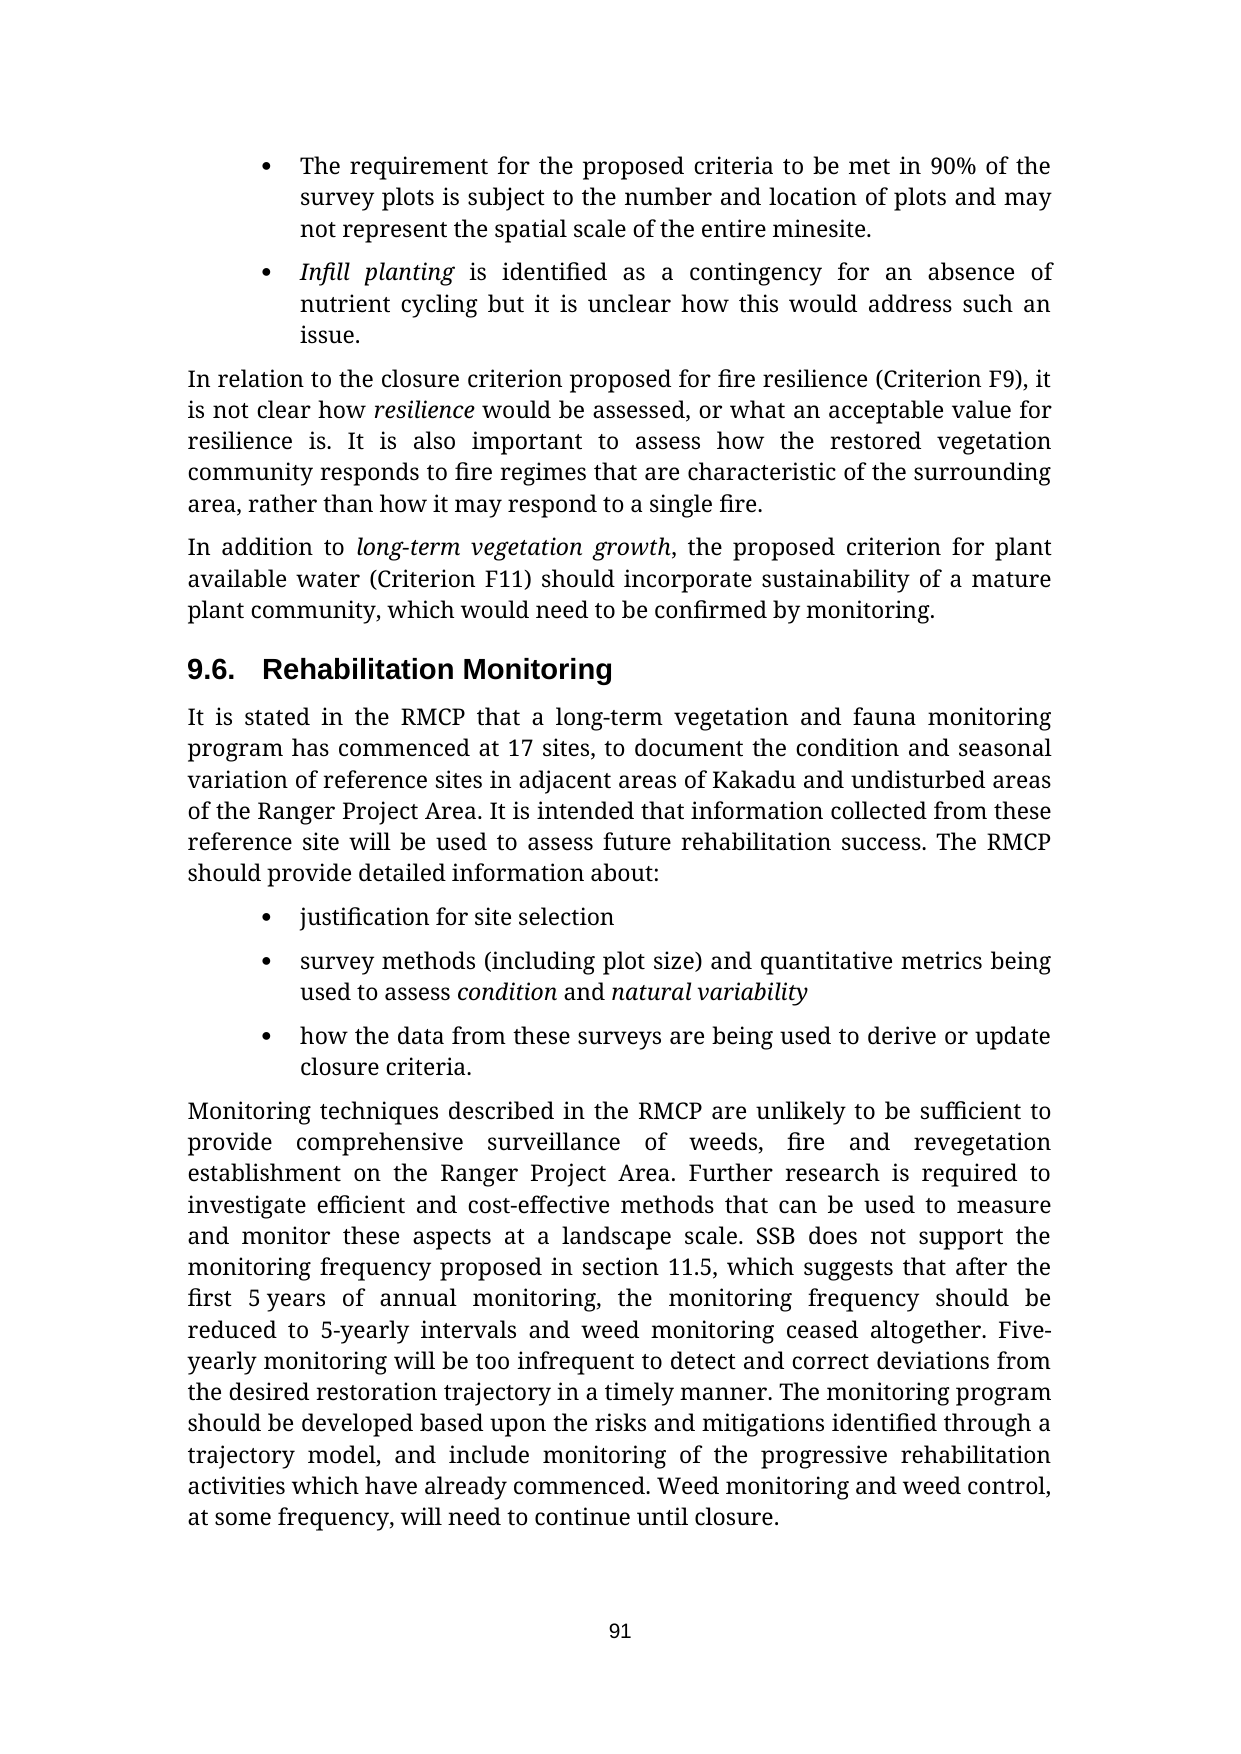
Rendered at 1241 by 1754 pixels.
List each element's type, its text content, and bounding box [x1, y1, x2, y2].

text Monitoring techniques described in the RMCP are unlikely to be sufficient to provide comprehensive surveillance of weeds, fire and revegetation establishment on the Ranger Project Area. Further research is required to investigate efficient and cost-effective methods that can be used to measure and monitor these aspects at a landscape scale. SSB does not support the monitoring frequency proposed in section 11.5, which suggests that after the first 5 years of annual monitoring, the monitoring frequency should be reduced to 5-yearly intervals and weed monitoring ceased altogether. Five-yearly monitoring will be too infrequent to detect and correct deviations from the desired restoration trajectory in a timely manner. The monitoring program should be developed based upon the risks and mitigations identified through a trajectory model, and include monitoring of the progressive rehabilitation activities which have already commenced. Weed monitoring and weed control, at some frequency, will need to continue until closure. [187, 1095, 1053, 1532]
text In relation to the closure criterion proposed for fire resilience (Criterion F9), it is not clear how resilience would be assessed, or what an acceptable value for resilience is. It is also important to assess how the restored vegetation community responds to fire regimes that are characteristic of the surrounding area, rather than how it may respond to a single fire. [187, 362, 1053, 519]
text It is stated in the RMCP that a long-term vegetation and fauna monitoring program has commenced at 17 sites, to document the condition and seasonal variation of reference sites in adjacent areas of Kakadu and undisturbed areas of the Ranger Project Area. It is intended that information collected from these reference site will be used to assess future rehabilitation success. The RMCP should provide detailed information about: [187, 701, 1053, 888]
list justification for site selection [262, 901, 1053, 932]
subtitle Rehabilitation Monitoring [187, 650, 1053, 686]
list how the data from these surveys are being used to derive or update closure criteria. [262, 1020, 1053, 1082]
list Infill planting is identified as a contingency for an absence of nutrient cycling but it is unclear how this would address such an issue. [262, 256, 1053, 350]
text In addition to long-term vegetation growth, the proposed criterion for plant available water (Criterion F11) should incorporate sustainability of a mature plant community, which would need to be confirmed by monitoring. [187, 531, 1053, 625]
list The requirement for the proposed criteria to be met in 90% of the survey plots is subject to the number and location of plots and may not represent the spatial scale of the entire minesite. [262, 150, 1053, 244]
list survey methods (including plot size) and quantitative metrics being used to assess condition and natural variability [262, 945, 1053, 1007]
